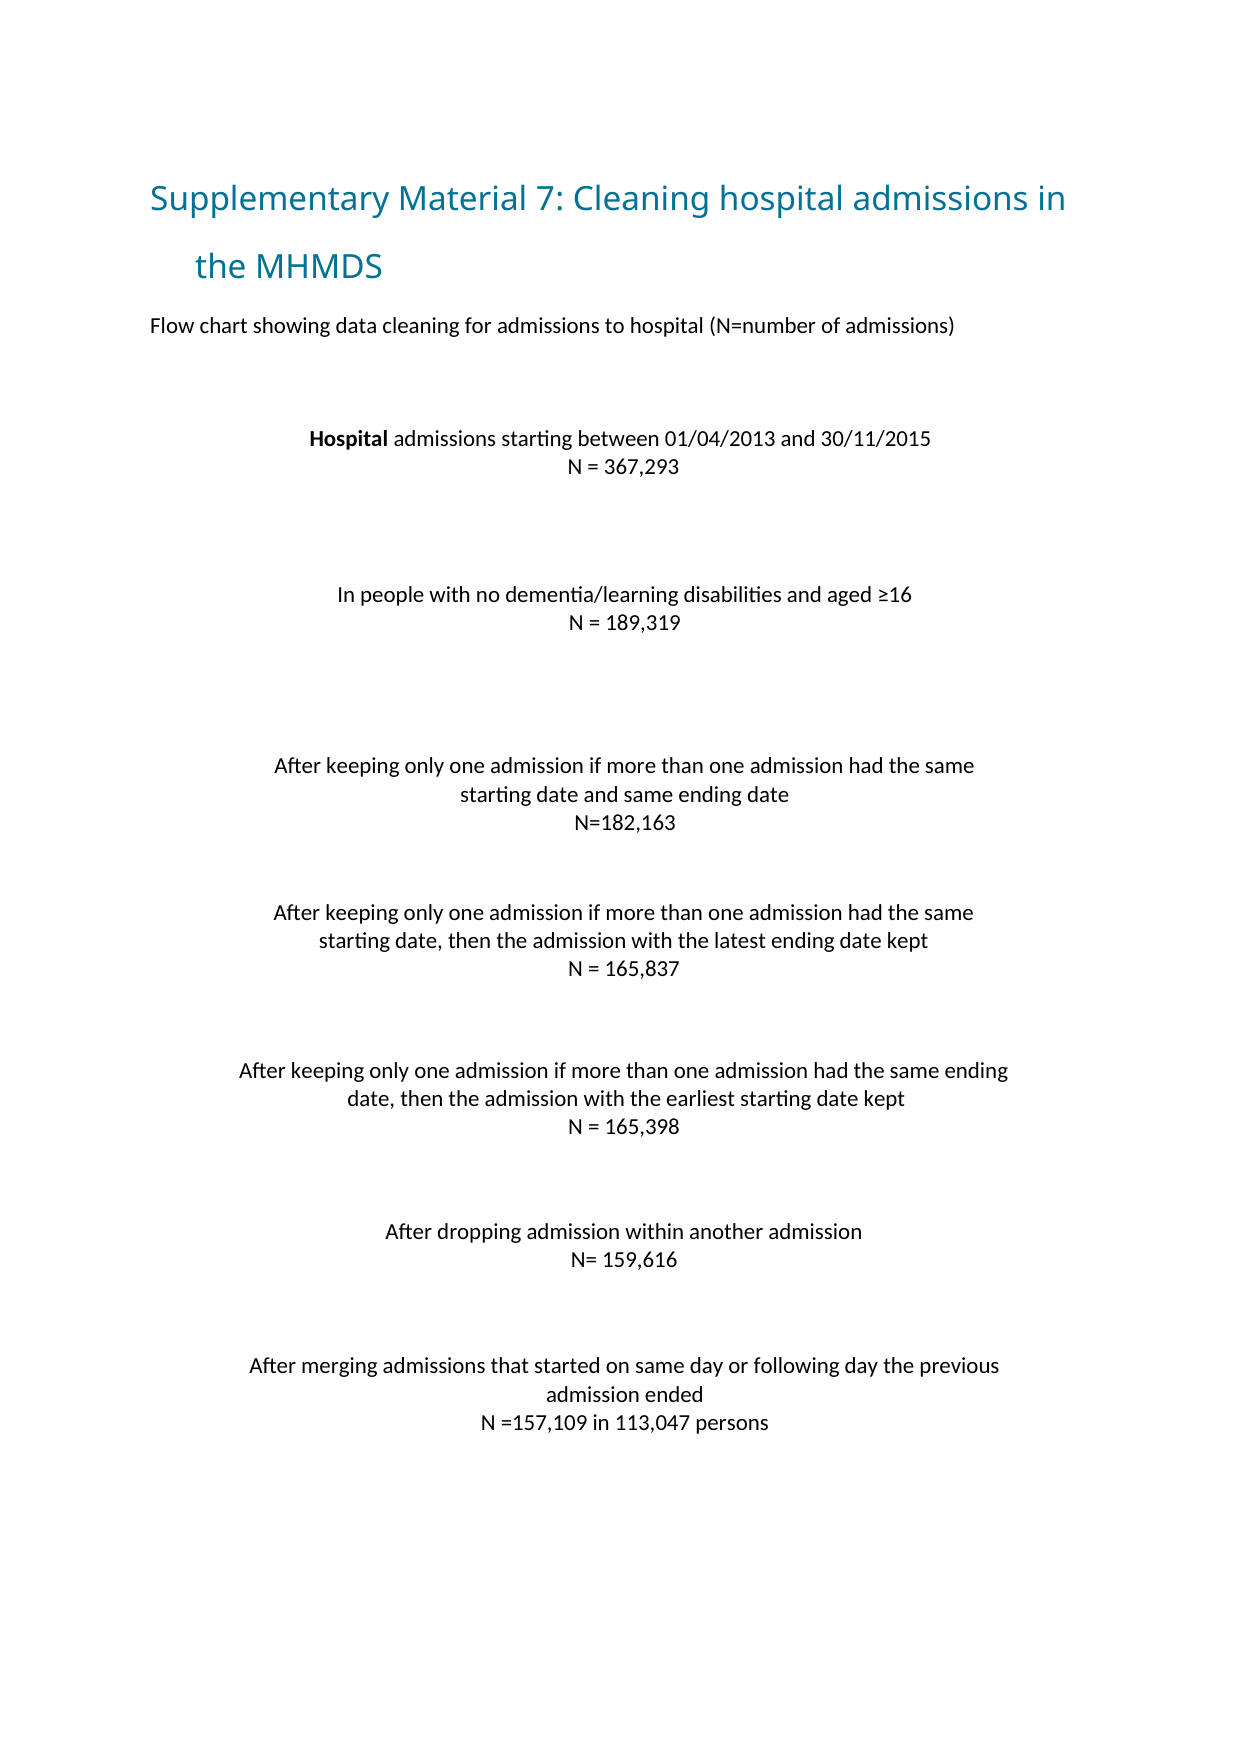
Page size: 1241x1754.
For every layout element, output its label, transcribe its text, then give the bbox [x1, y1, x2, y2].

subtitle Supplementary Material 7: Cleaning hospital admissions in the MHMDS [150, 175, 1090, 288]
text Flow chart showing data cleaning for admissions to hospital (N=number of admissions) [150, 311, 1090, 339]
